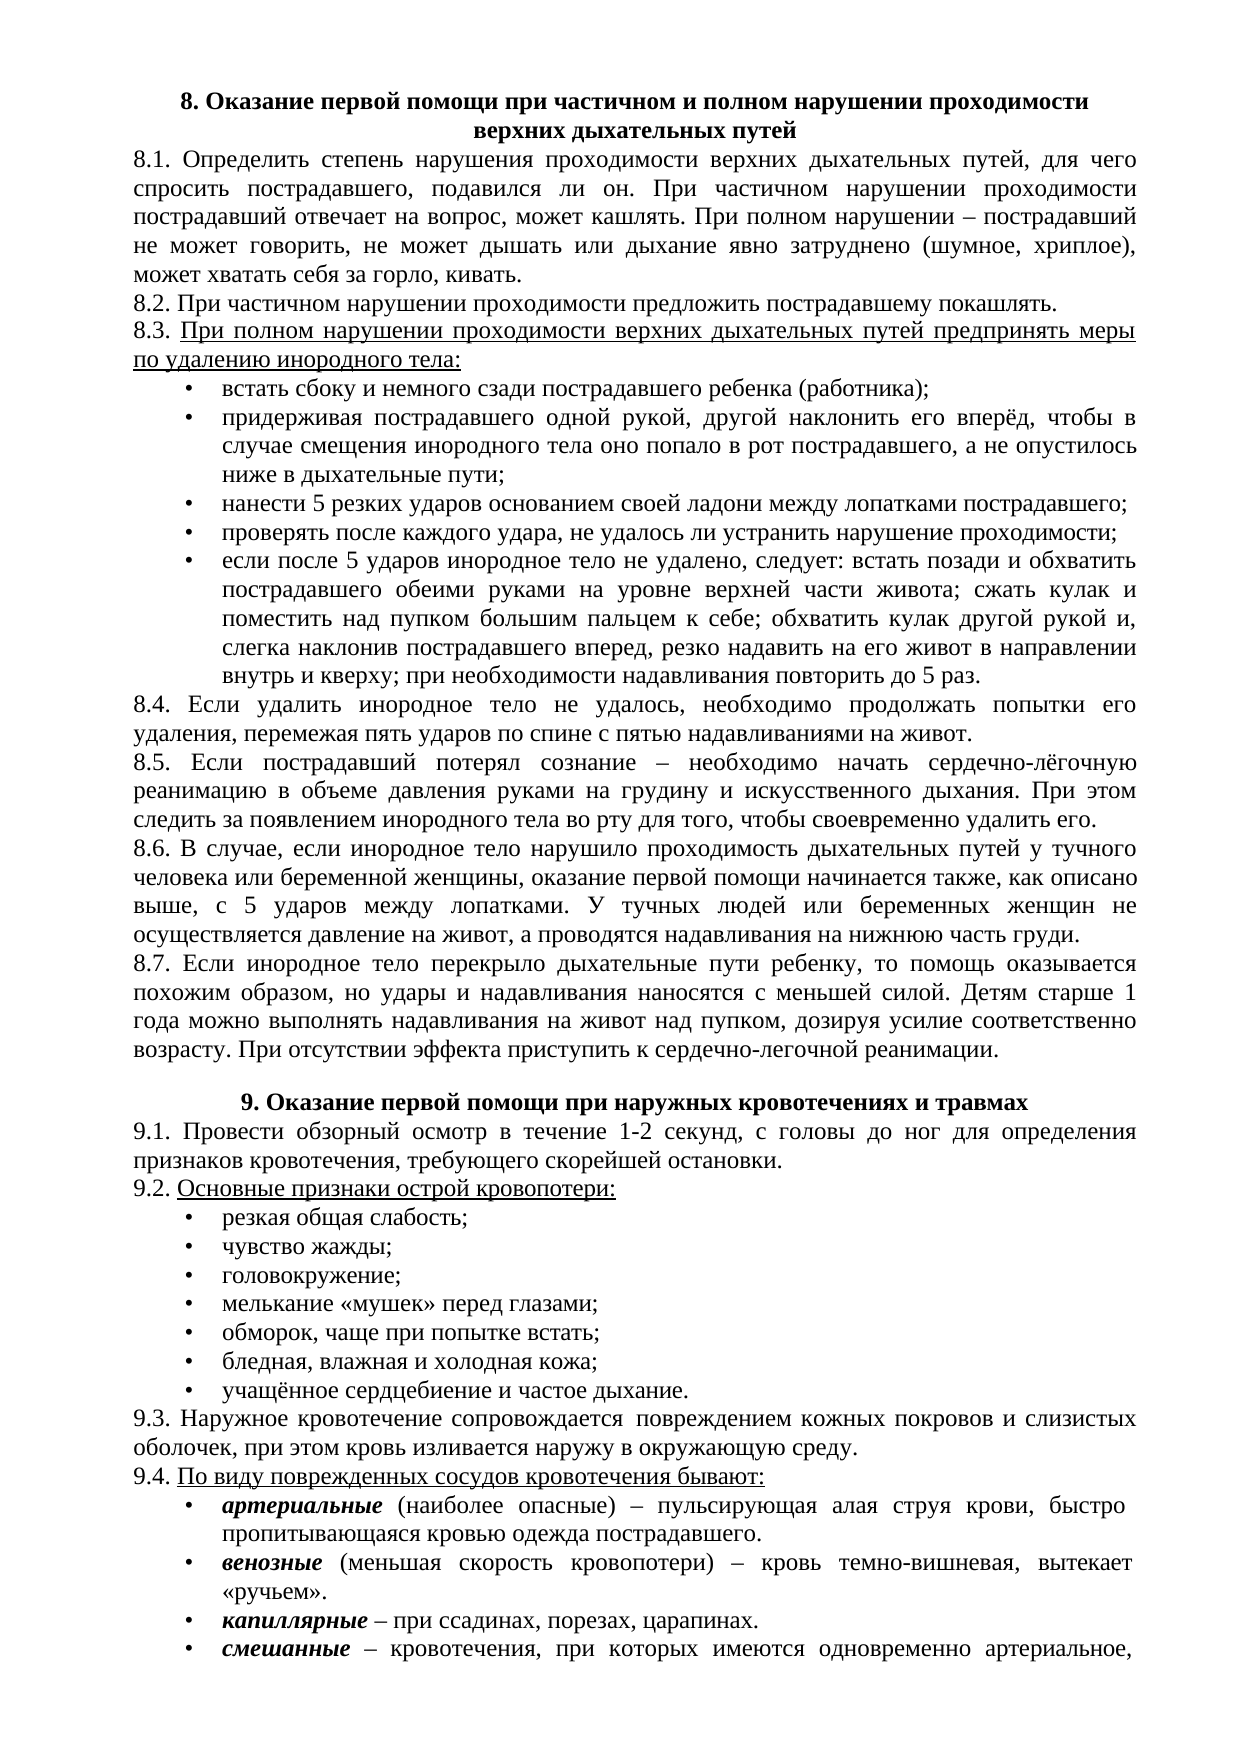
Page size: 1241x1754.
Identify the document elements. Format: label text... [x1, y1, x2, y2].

list чувство жажды; [184, 1231, 1152, 1260]
list встать сбоку и немного сзади пострадавшего ребенка (работника); [184, 373, 1152, 402]
list Определить степень нарушения проходимости верхних дыхательных путей, для чего спросить пострадавшего, подавился ли он. При частичном нарушении проходимости пострадавший отвечает на вопрос, может кашлять. При полном нарушении – пострадавший не может говорить, не может дышать или дыхание явно затруднено (шумное, хриплое), может хватать себя за горло, кивать. [133, 144, 1138, 288]
list обморок, чаще при попытке встать; [184, 1317, 1152, 1346]
list В случае, если инородное тело нарушило проходимость дыхательных путей у тучного человека или беременной женщины, оказание первой помощи начинается также, как описано выше, с 5 ударов между лопатками. У тучных людей или беременных женщин не осуществляется давление на живот, а проводятся надавливания на нижнюю часть груди. [133, 833, 1138, 948]
text «ручьем». [222, 1576, 1152, 1605]
list смешанные – кровотечения, при которых имеются одновременно артериальное, [184, 1633, 1152, 1662]
list Если инородное тело перекрыло дыхательные пути ребенку, то помощь оказывается похожим образом, но удары и надавливания наносятся с меньшей силой. Детям старше 1 года можно выполнять надавливания на живот над пупком, дозируя усилие соответственно возрасту. При отсутствии эффекта приступить к сердечно-легочной реанимации. [133, 948, 1138, 1063]
list Провести обзорный осмотр в течение 1-2 секунд, с головы до ног для определения признаков кровотечения, требующего скорейшей остановки. [133, 1116, 1137, 1173]
list Основные признаки острой кровопотери: [133, 1173, 1152, 1202]
list капиллярные – при ссадинах, порезах, царапинах. [184, 1605, 1152, 1633]
list Наружное кровотечение сопровождается повреждением кожных покровов и слизистых оболочек, при этом кровь изливается наружу в окружающую среду. [133, 1403, 1137, 1461]
list При полном нарушении проходимости верхних дыхательных путей предпринять меры по удалению инородного тела: [133, 316, 1136, 373]
subtitle Оказание первой помощи при наружных кровотечениях и травмах [241, 1087, 1152, 1116]
list нанести 5 резких ударов основанием своей ладони между лопатками пострадавшего; [184, 488, 1152, 517]
list мелькание «мушек» перед глазами; [184, 1288, 1152, 1317]
list придерживая пострадавшего одной рукой, другой наклонить его вперёд, чтобы в случае смещения инородного тела оно попало в рот пострадавшего, а не опустилось ниже в дыхательные пути; [184, 402, 1138, 488]
list Если пострадавший потерял сознание – необходимо начать сердечно-лёгочную реанимацию в объеме давления руками на грудину и искусственного дыхания. При этом следить за появлением инородного тела во рту для того, чтобы своевременно удалить его. [133, 747, 1138, 833]
list учащённое сердцебиение и частое дыхание. [184, 1375, 1152, 1403]
list артериальные (наиболее опасные) – пульсирующая алая струя крови, быстро пропитывающаяся кровью одежда пострадавшего. [184, 1490, 1138, 1547]
list бледная, влажная и холодная кожа; [184, 1346, 1152, 1375]
list резкая общая слабость; [184, 1202, 1152, 1231]
list При частичном нарушении проходимости предложить пострадавшему покашлять. [133, 288, 1152, 316]
list головокружение; [184, 1260, 1152, 1288]
subtitle Оказание первой помощи при частичном и полном нарушении проходимости верхних дыхательных путей [180, 86, 1089, 144]
list проверять после каждого удара, не удалось ли устранить нарушение проходимости; [184, 517, 1152, 545]
list По виду поврежденных сосудов кровотечения бывают: [133, 1461, 1152, 1490]
list если после 5 ударов инородное тело не удалено, следует: встать позади и обхватить пострадавшего обеими руками на уровне верхней части живота; сжать кулак и поместить над пупком большим пальцем к себе; обхватить кулак другой рукой и, слегка наклонив пострадавшего вперед, резко надавить на его живот в направлении внутрь и кверху; при необходимости надавливания повторить до 5 раз. [184, 545, 1137, 689]
list венозные (меньшая скорость кровопотери) – кровь темно-вишневая, вытекает [184, 1547, 1152, 1576]
list Если удалить инородное тело не удалось, необходимо продолжать попытки его удаления, перемежая пять ударов по спине с пятью надавливаниями на живот. [133, 689, 1137, 747]
